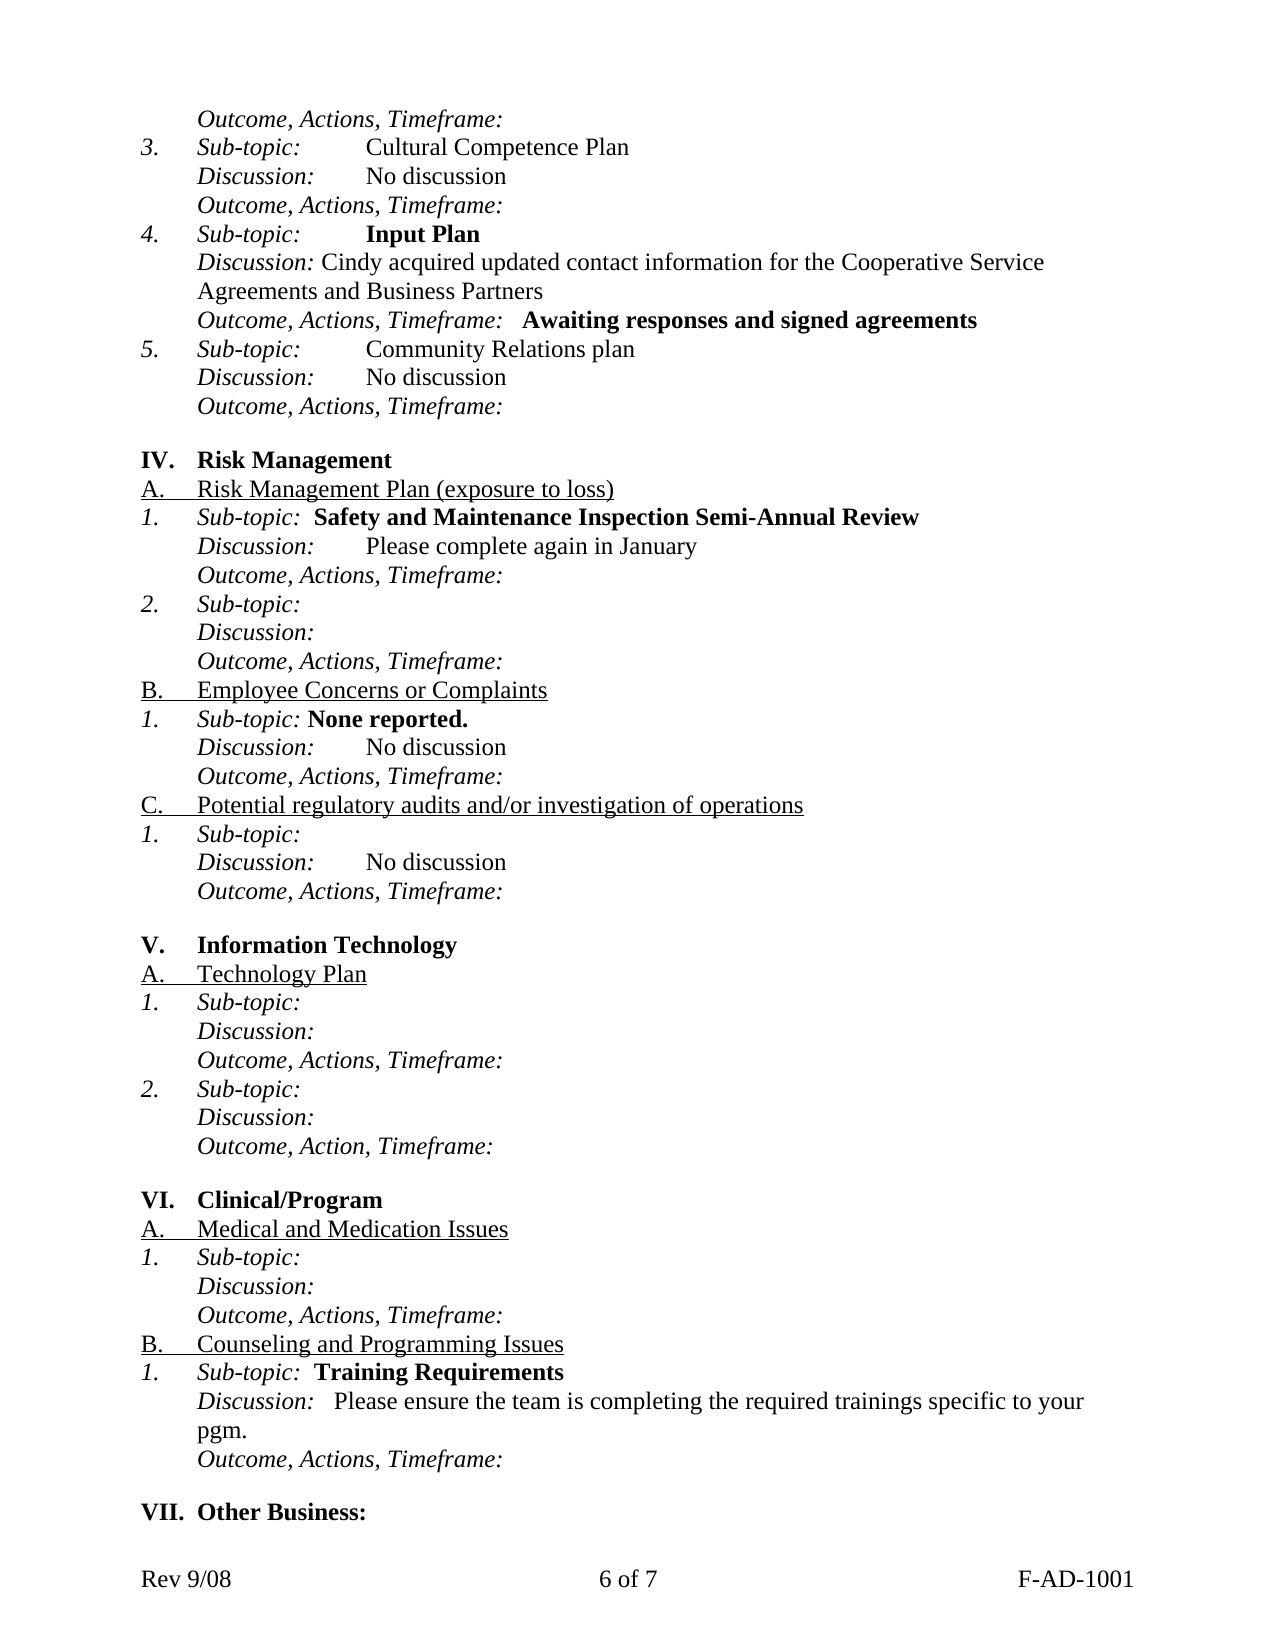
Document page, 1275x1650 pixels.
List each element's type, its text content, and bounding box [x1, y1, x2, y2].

text 3. Sub-topic: Cultural Competence Plan [141, 132, 1134, 161]
text Outcome, Actions, Timeframe: [141, 1300, 1134, 1329]
text Outcome, Action, Timeframe: [141, 1131, 1134, 1160]
text 2. Sub-topic: [141, 589, 1134, 617]
text Discussion: [141, 617, 1134, 646]
text IV. Risk Management [141, 445, 1134, 474]
text Discussion: Cindy acquired updated contact information for the Cooperative Service Agreements and Business Partners [141, 247, 1134, 305]
text A. Risk Management Plan (exposure to loss) [141, 474, 1134, 502]
text VII. Other Business: [141, 1497, 1134, 1526]
text 1. Sub-topic: [141, 819, 1134, 847]
text Outcome, Actions, Timeframe: [141, 876, 1134, 905]
text Discussion: [141, 1016, 1134, 1045]
text Outcome, Actions, Timeframe: Awaiting responses and signed agreements [141, 305, 1134, 334]
text A. Technology Plan [141, 959, 1134, 987]
text B. Employee Concerns or Complaints [141, 675, 1134, 704]
text A. Medical and Medication Issues [141, 1214, 1134, 1242]
text VI. Clinical/Program [141, 1185, 1134, 1214]
text Discussion: No discussion [141, 161, 1134, 190]
text Outcome, Actions, Timeframe: [141, 391, 1134, 420]
text Outcome, Actions, Timeframe: [141, 190, 1134, 219]
text Outcome, Actions, Timeframe: [141, 1045, 1134, 1074]
text Discussion: [141, 1102, 1134, 1131]
text Discussion: No discussion [141, 847, 1134, 876]
text C. Potential regulatory audits and/or investigation of operations [141, 790, 1134, 819]
text V. Information Technology [141, 930, 1134, 959]
text Outcome, Actions, Timeframe: [141, 104, 1134, 132]
text Outcome, Actions, Timeframe: [141, 1444, 1134, 1472]
text 1. Sub-topic: None reported. [141, 704, 1134, 732]
text 1. Sub-topic: [141, 987, 1134, 1016]
text Discussion: Please ensure the team is completing the required trainings specific to your pgm. [141, 1386, 1134, 1444]
text 2. Sub-topic: [141, 1074, 1134, 1102]
text Discussion: [141, 1271, 1134, 1300]
text 1. Sub-topic: [141, 1242, 1134, 1271]
text 5. Sub-topic: Community Relations plan [141, 334, 1134, 362]
text Discussion: No discussion [141, 362, 1134, 391]
text Outcome, Actions, Timeframe: [141, 560, 1134, 589]
text Discussion: Please complete again in January [141, 531, 1134, 560]
text 4. Sub-topic: Input Plan [141, 219, 1134, 247]
text Outcome, Actions, Timeframe: [141, 646, 1134, 675]
text Discussion: No discussion [141, 732, 1134, 761]
text B. Counseling and Programming Issues [141, 1329, 1134, 1357]
text 1. Sub-topic: Safety and Maintenance Inspection Semi-Annual Review [141, 502, 1134, 531]
text Outcome, Actions, Timeframe: [141, 761, 1134, 790]
text 1. Sub-topic: Training Requirements [141, 1357, 1134, 1386]
